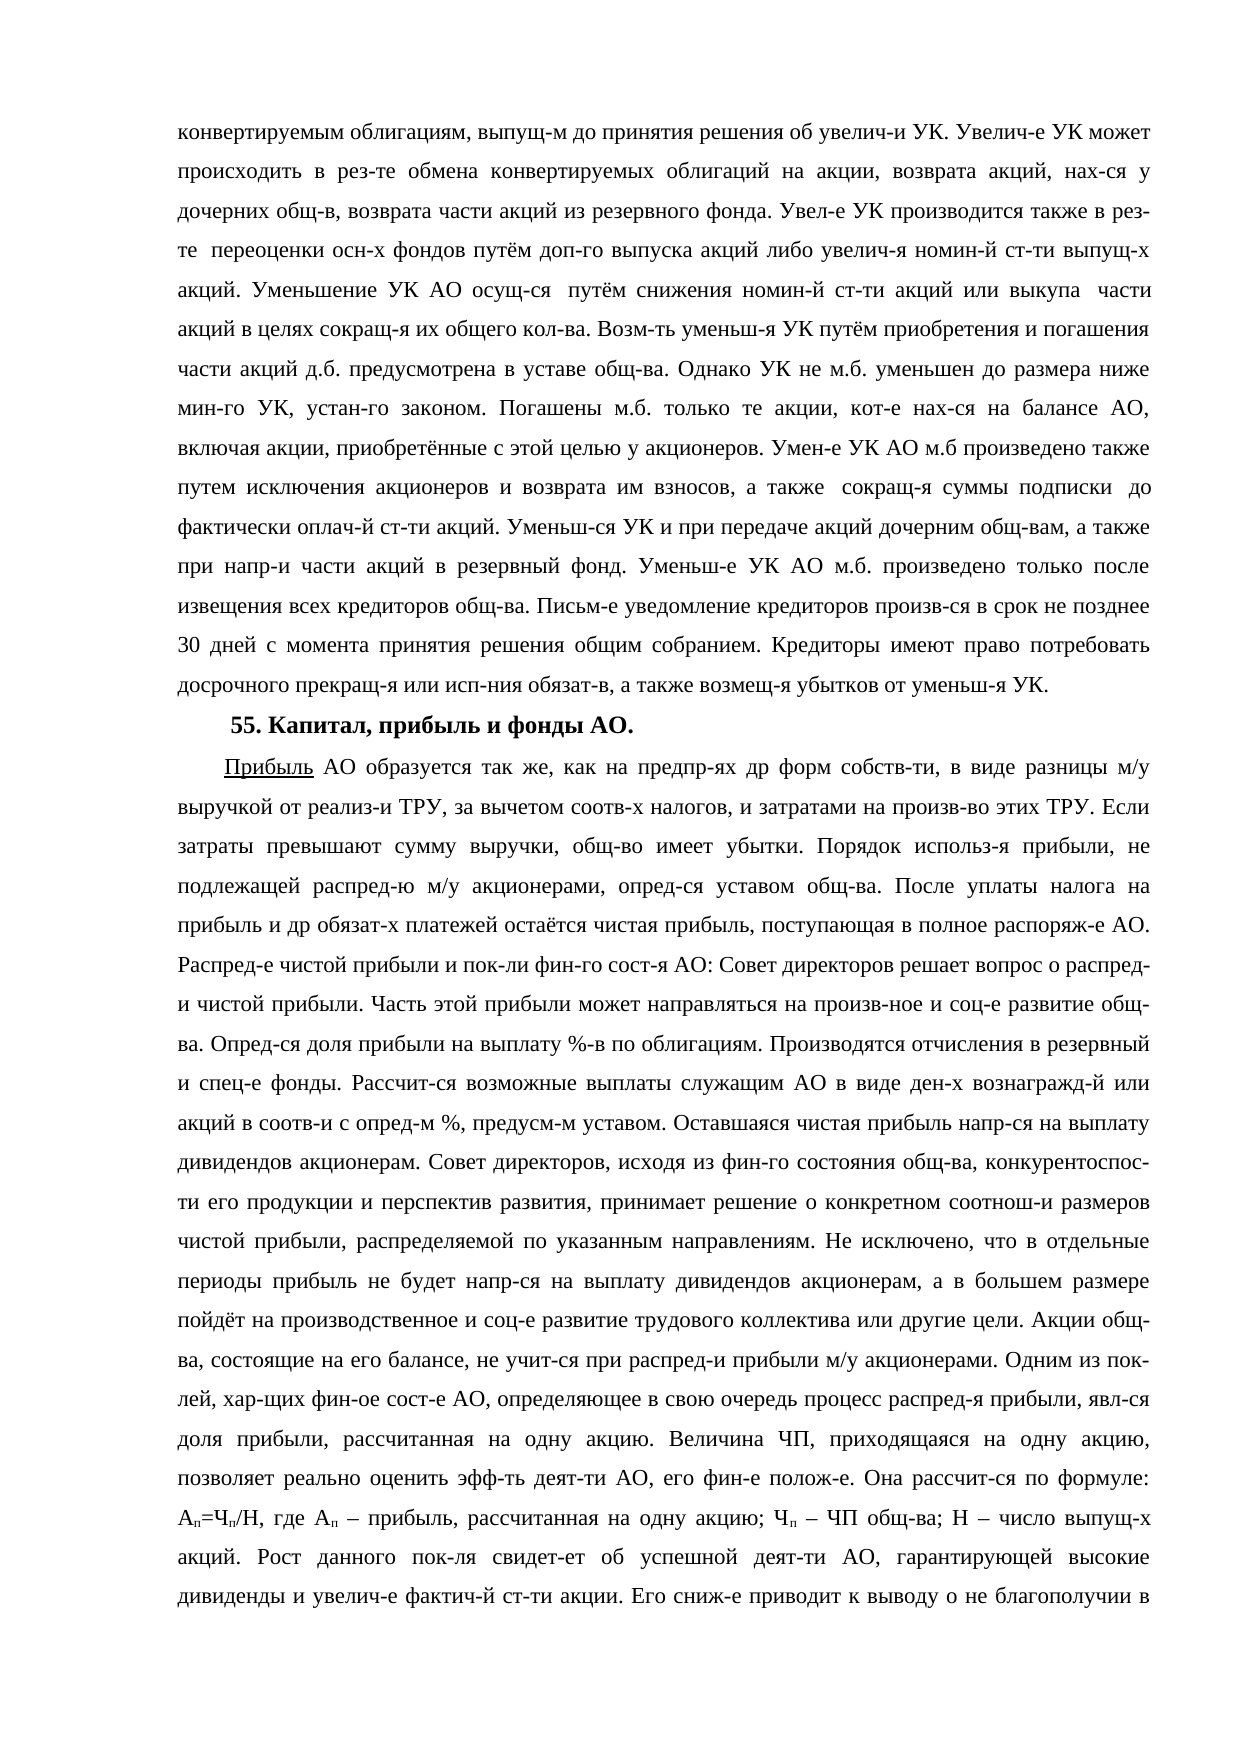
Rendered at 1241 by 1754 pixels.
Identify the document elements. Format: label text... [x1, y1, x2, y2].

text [177, 753, 1152, 1609]
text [177, 118, 1152, 697]
text 55. Капитал, прибыль и фонды АО. [177, 710, 1152, 739]
